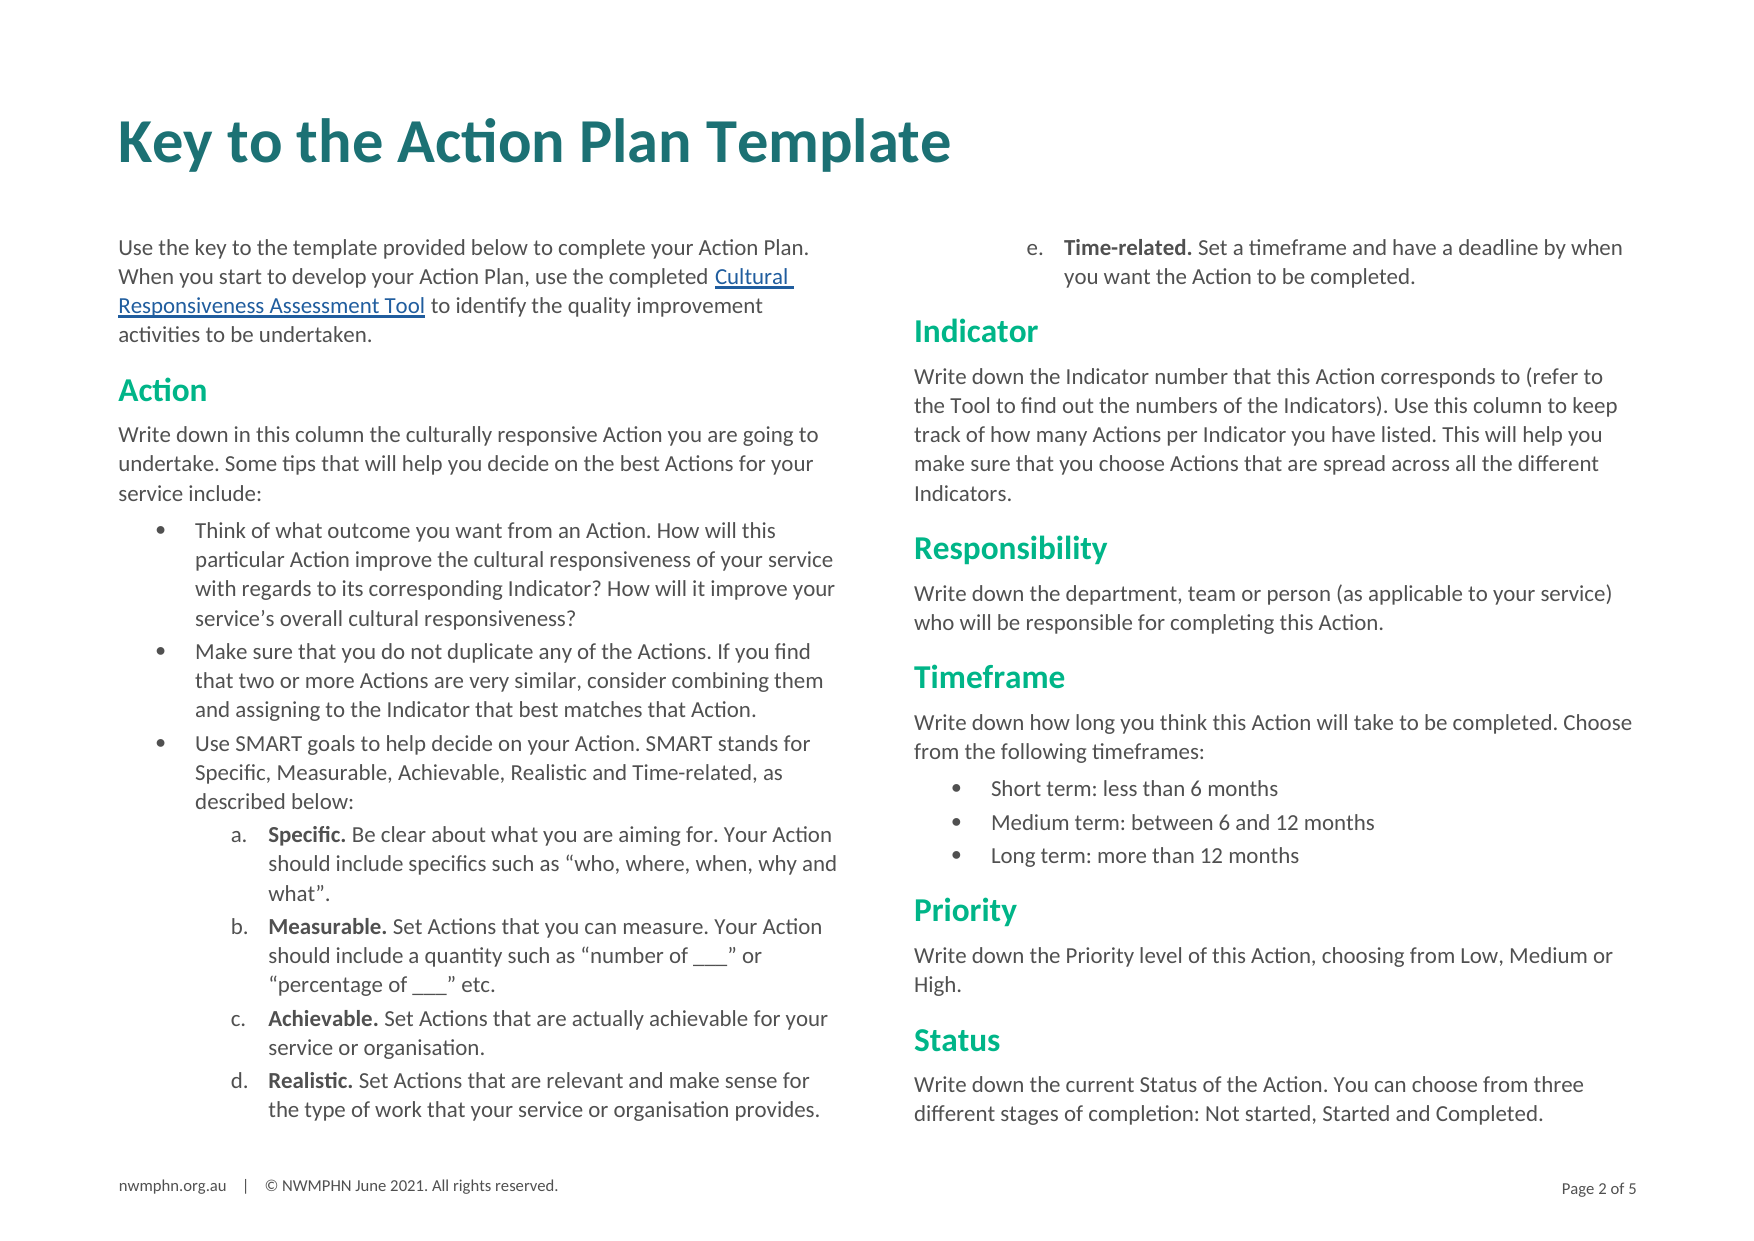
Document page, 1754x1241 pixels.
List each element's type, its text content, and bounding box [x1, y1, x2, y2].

list Realistic. Set Actions that are relevant and make sense for the type of work that your service or organisation provides. [231, 1065, 840, 1123]
subtitle Action [118, 378, 840, 407]
text Use the key to the template provided below to complete your Action Plan. When you start to develop your Action Plan, use the completed Cultural Responsiveness Assessment Tool to identify the quality improvement activities to be undertaken. [118, 232, 840, 348]
subtitle Responsibility [914, 536, 1636, 565]
text Write down how long you think this Action will take to be completed. Choose from the following timeframes: [914, 707, 1636, 765]
text Write down in this column the culturally responsive Action you are going to undertake. Some tips that will help you decide on the best Actions for your service include: [118, 419, 840, 507]
list Achievable. Set Actions that are actually achievable for your service or organisation. [231, 1003, 840, 1061]
subtitle Timeframe [914, 665, 1636, 694]
list Time-related. Set a timeframe and have a deadline by when you want the Action to be completed. [1026, 232, 1636, 290]
list Medium term: between 6 and 12 months [952, 807, 1636, 836]
list Measurable. Set Actions that you can measure. Your Action should include a quantity such as “number of ___” or “percentage of ___” etc. [231, 911, 840, 998]
list Specific. Be clear about what you are aiming for. Your Action should include specifics such as “who, where, when, why and what”. [231, 819, 840, 907]
list Use SMART goals to help decide on your Action. SMART stands for Specific, Measurable, Achievable, Realistic and Time-related, as described below: [157, 728, 840, 815]
text Write down the current Status of the Action. You can choose from three different stages of completion: Not started, Started and Completed. [914, 1069, 1636, 1128]
title Key to the Action Plan Template [118, 101, 1636, 178]
list Short term: less than 6 months [952, 773, 1636, 803]
subtitle Priority [914, 898, 1636, 928]
list Think of what outcome you want from an Action. How will this particular Action improve the cultural responsiveness of your service with regards to its corresponding Indicator? How will it improve your service’s overall cultural responsiveness? [157, 515, 840, 632]
text Write down the Priority level of this Action, choosing from Low, Medium or High. [914, 940, 1636, 998]
subtitle Status [914, 1028, 1636, 1057]
list Long term: more than 12 months [952, 840, 1636, 869]
list Make sure that you do not duplicate any of the Actions. If you find that two or more Actions are very similar, consider combining them and assigning to the Indicator that best matches that Action. [157, 636, 840, 723]
subtitle Indicator [914, 319, 1636, 348]
text Write down the department, team or person (as applicable to your service) who will be responsible for completing this Action. [914, 578, 1636, 636]
text Write down the Indicator number that this Action corresponds to (refer to the Tool to find out the numbers of the Indicators). Use this column to keep track of how many Actions per Indicator you have listed. This will help you make sure that you choose Actions that are spread across all the different Indicators. [914, 361, 1636, 507]
